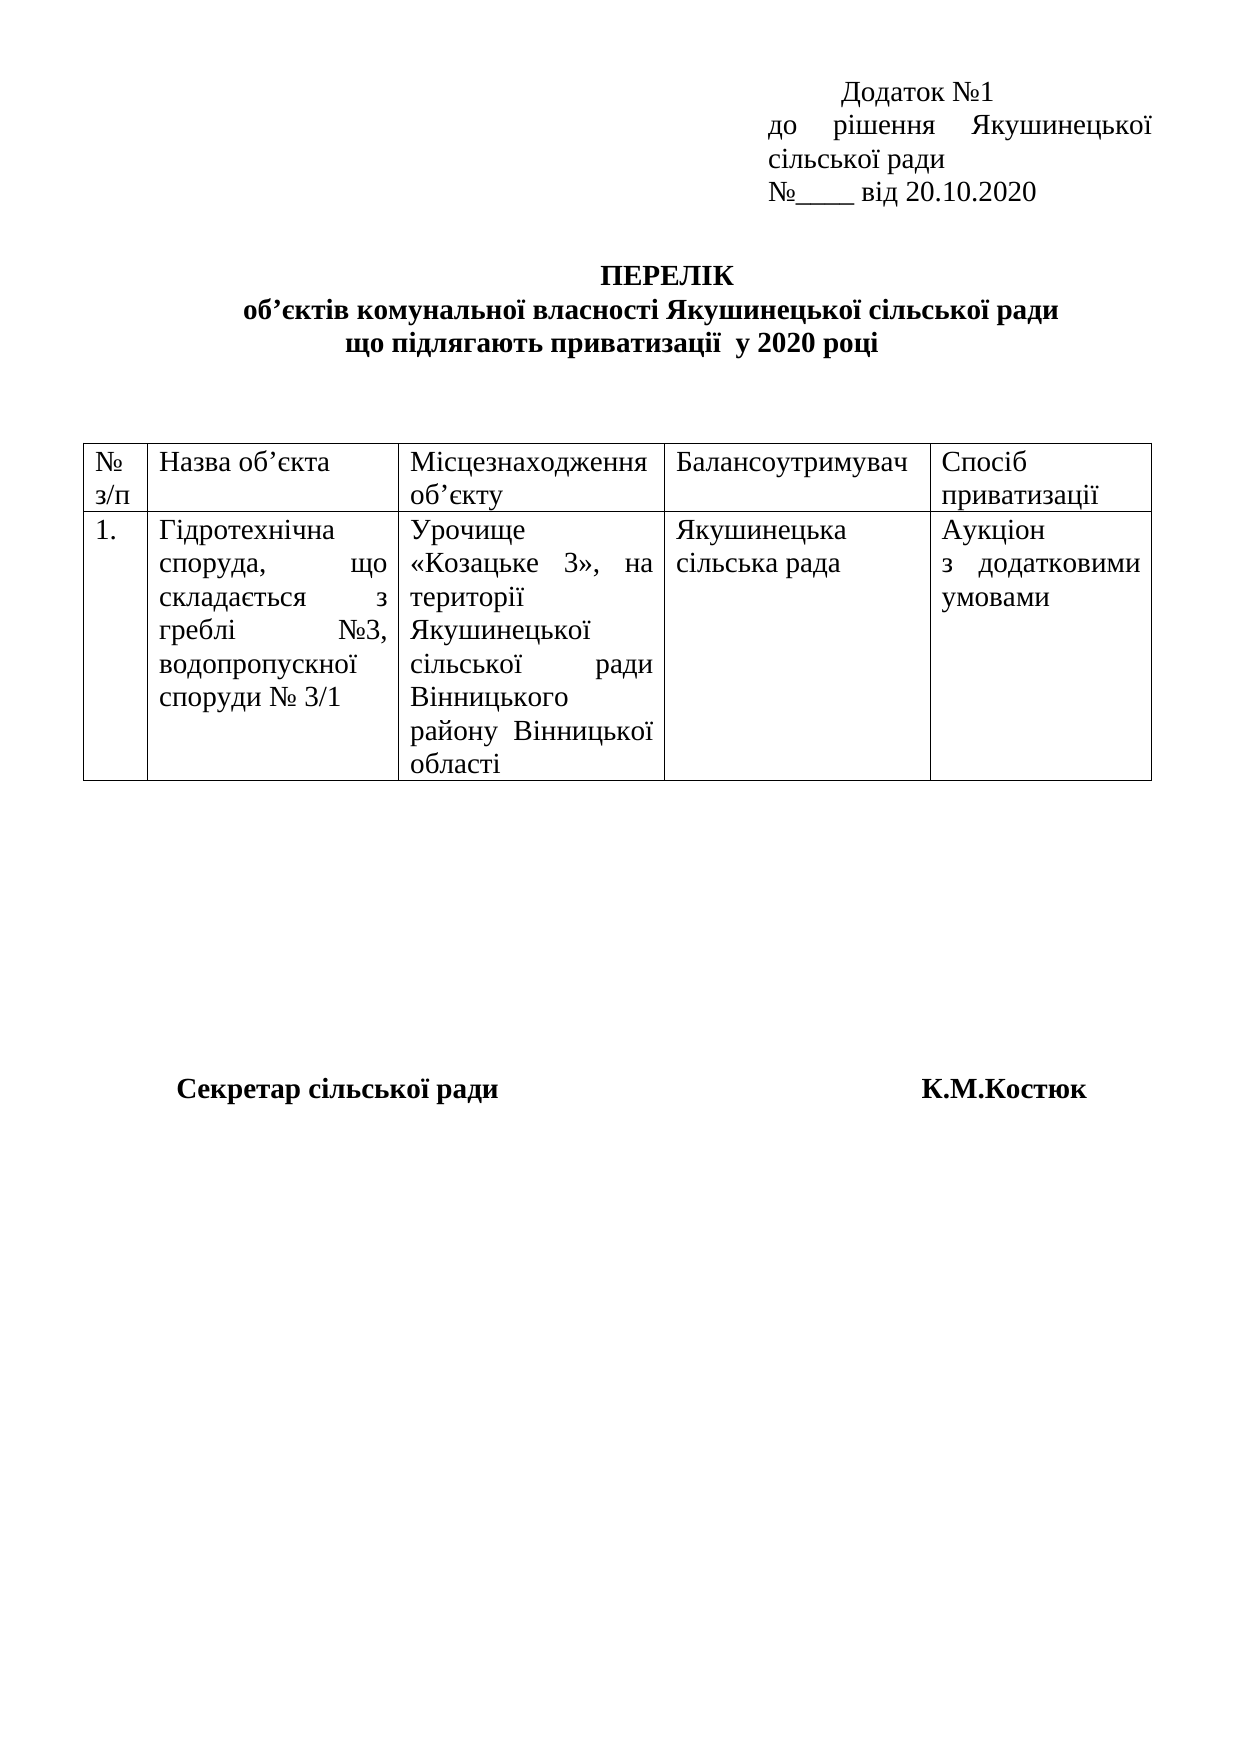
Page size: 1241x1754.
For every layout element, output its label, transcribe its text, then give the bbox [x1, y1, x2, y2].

text що підлягають приватизації у 2020 році [177, 325, 1152, 359]
text Додаток №1 [177, 74, 1152, 107]
table_header Балансоутримувач [665, 444, 930, 511]
table_header Спосіб приватизації [931, 444, 1151, 511]
table_cell 1. [84, 512, 147, 780]
text до рішення Якушинецької сільської ради [768, 107, 1152, 174]
text ПЕРЕЛІК [177, 258, 1152, 292]
table_header Назва об’єкта [148, 444, 398, 511]
table_cell Гідротехнічна споруда, що складається з греблі №3, водопропускної споруди № 3/1 [148, 512, 398, 780]
text №____ від 20.10.2020 [768, 174, 1152, 208]
table_header № з/п [84, 444, 147, 511]
text об’єктів комунальної власності Якушинецької сільської ради [177, 292, 1152, 325]
text Секретар сільської ради К.М.Костюк [88, 1071, 1152, 1105]
table_header Місцезнаходження об’єкту [399, 444, 664, 511]
table_cell Урочище «Козацьке 3», на території Якушинецької сільської ради Вінницького району Вінницької області [399, 512, 664, 780]
table_cell Аукціон з додатковими умовами [931, 512, 1151, 780]
table_cell Якушинецька сільська рада [665, 512, 930, 780]
